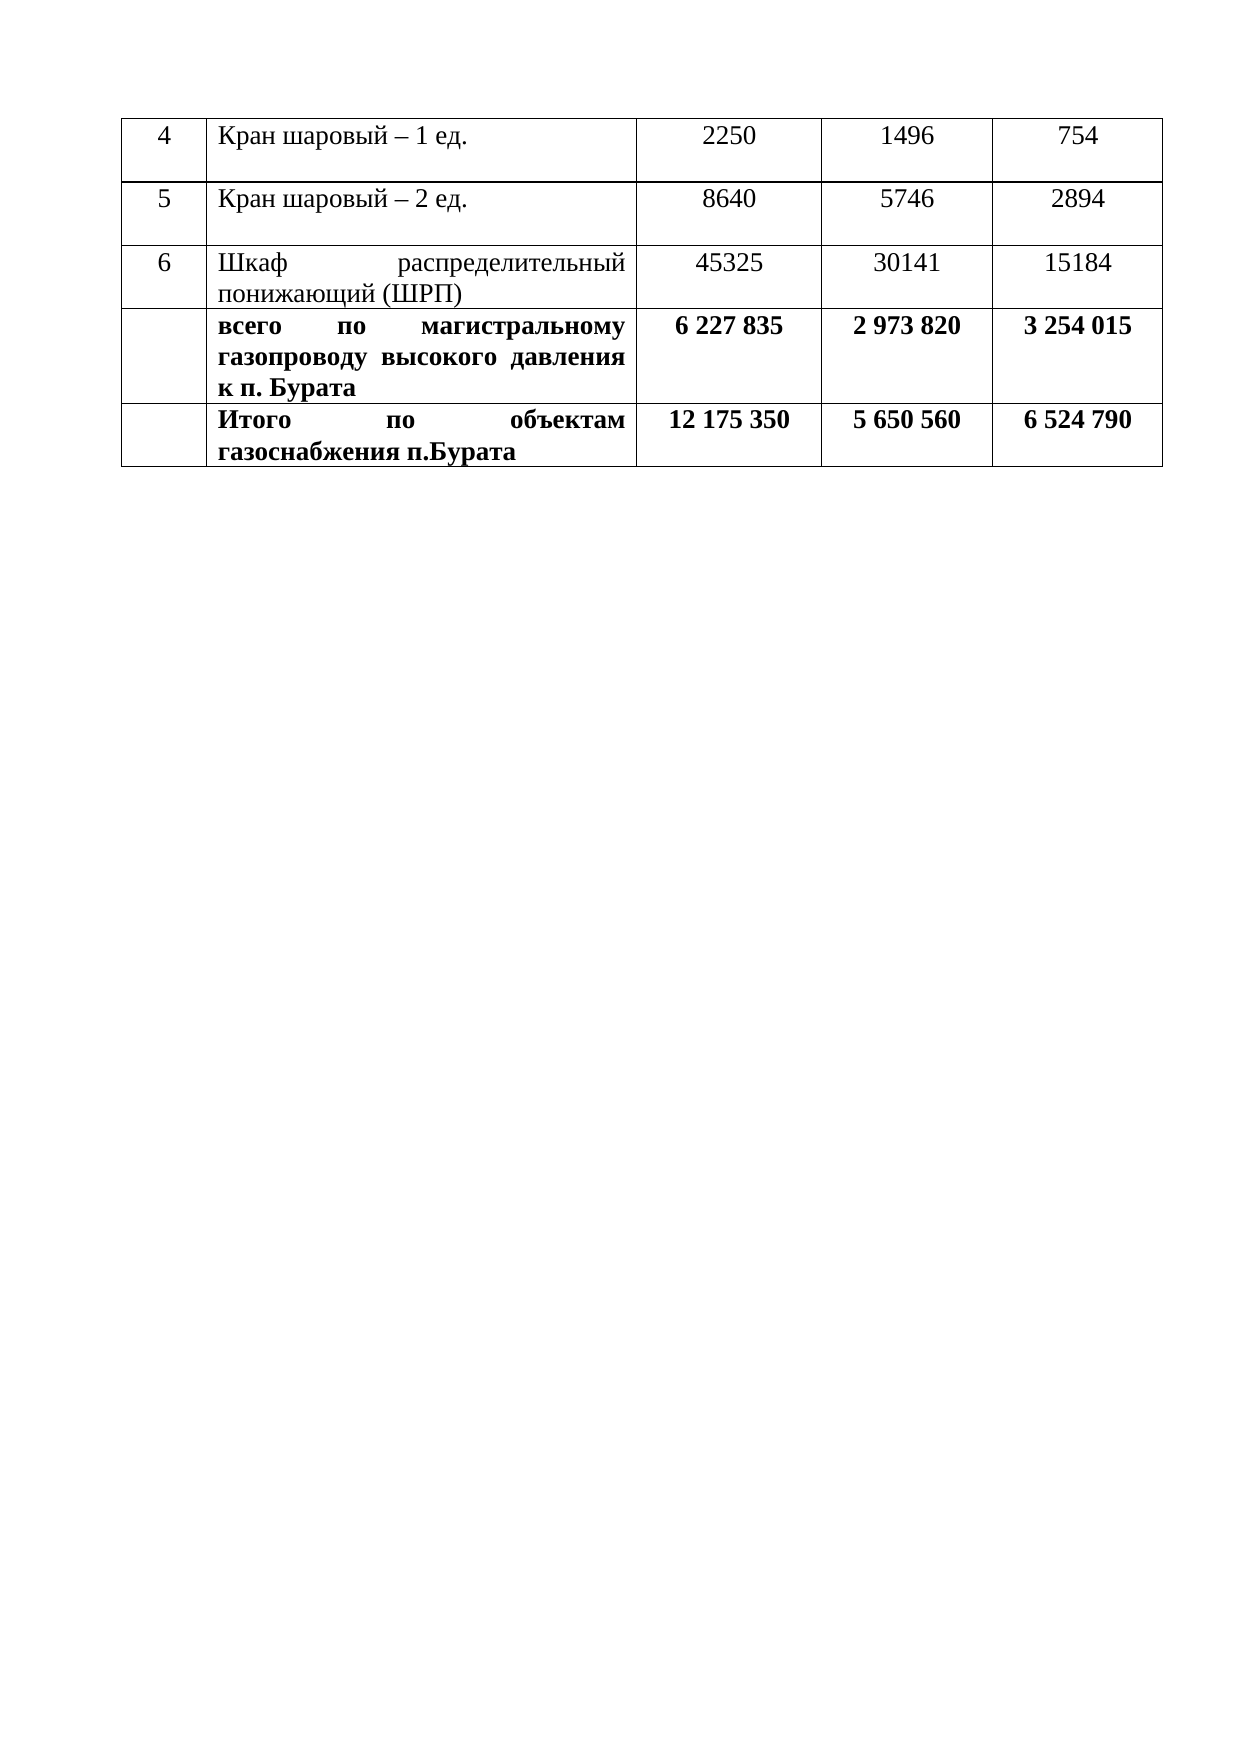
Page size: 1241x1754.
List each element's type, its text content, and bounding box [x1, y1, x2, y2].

table_cell 5 650 560 [822, 404, 992, 466]
table_cell Итого по объектам газоснабжения п.Бурата [207, 404, 636, 466]
table_cell 2 973 820 [822, 309, 992, 403]
table_cell 8640 [637, 183, 821, 245]
table_cell 2894 [993, 183, 1162, 245]
table_cell 3 254 015 [993, 309, 1162, 403]
table_cell 30141 [822, 246, 992, 308]
table_cell [122, 404, 206, 466]
table_cell 4 [122, 119, 206, 181]
table_cell 1496 [822, 119, 992, 181]
table_cell 754 [993, 119, 1162, 181]
table_cell 6 524 790 [993, 404, 1162, 466]
table_cell всего по магистральному газопроводу высокого давления к п. Бурата [207, 309, 636, 403]
table_cell 5746 [822, 183, 992, 245]
table_cell 6 [122, 246, 206, 308]
table_cell 12 175 350 [637, 404, 821, 466]
table_cell 5 [122, 183, 206, 245]
table_cell Кран шаровый – 1 ед. [207, 119, 636, 181]
table_cell 6 227 835 [637, 309, 821, 403]
table_cell [122, 309, 206, 403]
table_cell 15184 [993, 246, 1162, 308]
table_cell 45325 [637, 246, 821, 308]
table_cell Шкаф распределительный понижающий (ШРП) [207, 246, 636, 308]
table_cell Кран шаровый – 2 ед. [207, 183, 636, 245]
table_cell 2250 [637, 119, 821, 181]
